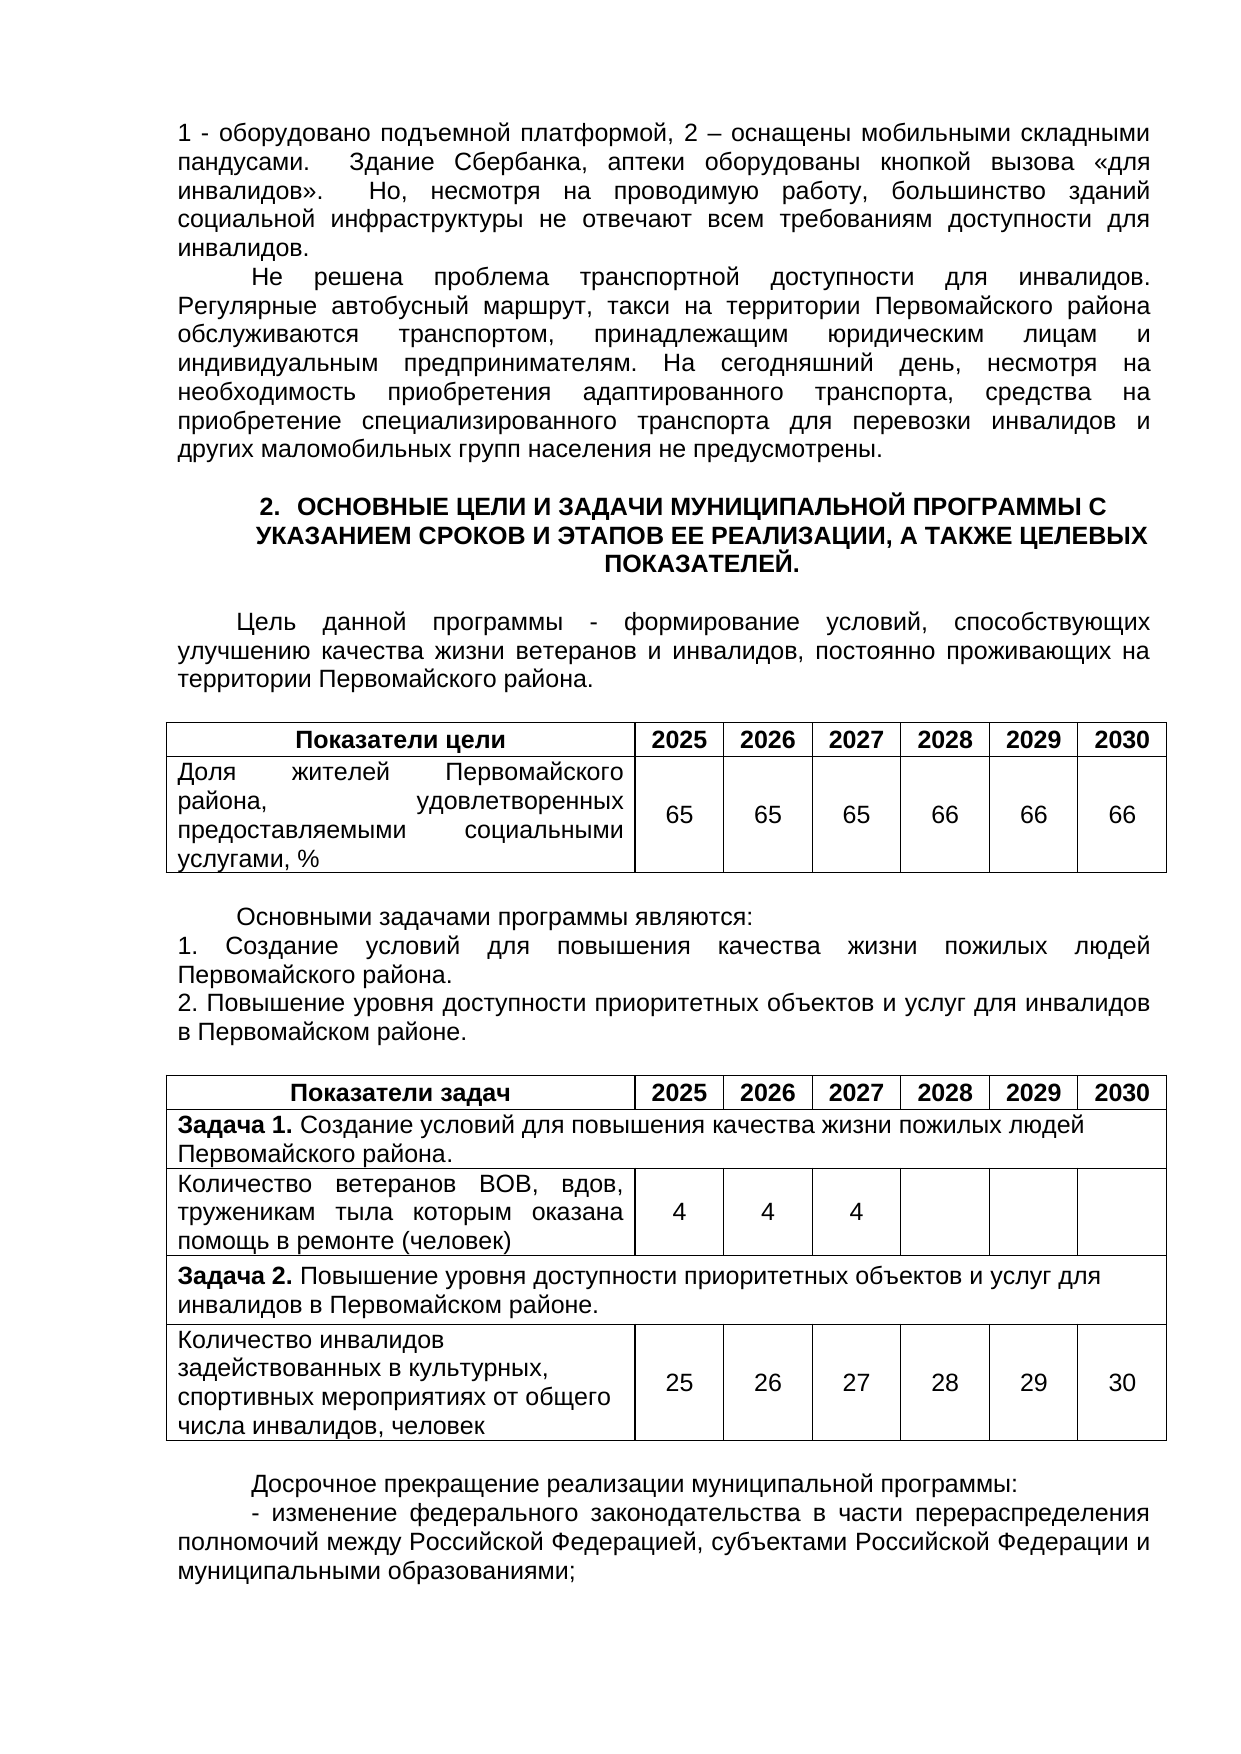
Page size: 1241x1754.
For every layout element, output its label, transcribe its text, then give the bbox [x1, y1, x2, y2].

table_cell Количество инвалидов задействованных в культурных, спортивных мероприятиях от общего числа инвалидов, человек [167, 1325, 634, 1439]
text Не решена проблема транспортной доступности для инвалидов. Регулярные автобусный маршрут, такси на территории Первомайского района обслуживаются транспортом, принадлежащим юридическим лицам и индивидуальным предпринимателям. На сегодняшний день, несмотря на необходимость приобретения адаптированного транспорта, средства на приобретение специализированного транспорта для перевозки инвалидов и других маломобильных групп населения не предусмотрены. [177, 262, 1152, 463]
table_header 2025 [636, 1076, 723, 1109]
table_cell Доля жителей Первомайского района, удовлетворенных предоставляемыми социальными услугами, % [167, 757, 634, 872]
table_header 2030 [1078, 1076, 1166, 1109]
table_cell 65 [636, 757, 723, 872]
text 1. Создание условий для повышения качества жизни пожилых людей Первомайского района. [177, 931, 1152, 988]
table_cell Задача 2. Повышение уровня доступности приоритетных объектов и услуг для инвалидов в Первомайском районе. [167, 1256, 1166, 1323]
table_header 2026 [724, 723, 812, 756]
list ОСНОВНЫЕ ЦЕЛИ И ЗАДАЧИ МУНИЦИПАЛЬНОЙ ПРОГРАММЫ С УКАЗАНИЕМ СРОКОВ И ЭТАПОВ ЕЕ РЕАЛИЗАЦИИ, А ТАКЖЕ ЦЕЛЕВЫХ ПОКАЗАТЕЛЕЙ. [215, 492, 1152, 578]
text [177, 118, 1152, 262]
table_cell 4 [813, 1169, 900, 1255]
table_header Показатели цели [167, 723, 634, 756]
table_cell 66 [901, 757, 989, 872]
table_header 2025 [636, 723, 723, 756]
table_header 2027 [813, 1076, 900, 1109]
table_cell Количество ветеранов ВОВ, вдов, труженикам тыла которым оказана помощь в ремонте (человек) [167, 1169, 634, 1255]
table_cell 26 [724, 1325, 812, 1439]
table_cell 28 [901, 1325, 989, 1439]
text Цель данной программы - формирование условий, способствующих улучшению качества жизни ветеранов и инвалидов, постоянно проживающих на территории Первомайского района. [177, 607, 1152, 693]
table_cell 66 [990, 757, 1077, 872]
table_cell 65 [813, 757, 900, 872]
text 2. Повышение уровня доступности приоритетных объектов и услуг для инвалидов в Первомайском районе. [177, 988, 1152, 1046]
table_cell 30 [1078, 1325, 1166, 1439]
table_cell [1078, 1169, 1166, 1255]
table_header 2027 [813, 723, 900, 756]
table_cell 27 [813, 1325, 900, 1439]
table_cell Задача 1. Создание условий для повышения качества жизни пожилых людей Первомайского района. [167, 1110, 1166, 1167]
table_cell [990, 1169, 1077, 1255]
table_header 2029 [990, 723, 1077, 756]
table_header 2028 [901, 1076, 989, 1109]
table_cell 29 [990, 1325, 1077, 1439]
table_cell 4 [724, 1169, 812, 1255]
table_cell 25 [636, 1325, 723, 1439]
text Досрочное прекращение реализации муниципальной программы: [177, 1469, 1152, 1498]
table_header 2028 [901, 723, 989, 756]
text - изменение федерального законодательства в части перераспределения полномочий между Российской Федерацией, субъектами Российской Федерации и муниципальными образованиями; [177, 1498, 1152, 1584]
table_cell 65 [724, 757, 812, 872]
table_header 2029 [990, 1076, 1077, 1109]
table_header 2030 [1078, 723, 1166, 756]
table_header 2026 [724, 1076, 812, 1109]
table_header Показатели задач [167, 1076, 634, 1109]
table_cell [901, 1169, 989, 1255]
text Основными задачами программы являются: [177, 902, 1152, 931]
table_cell 4 [636, 1169, 723, 1255]
table_cell 66 [1078, 757, 1166, 872]
